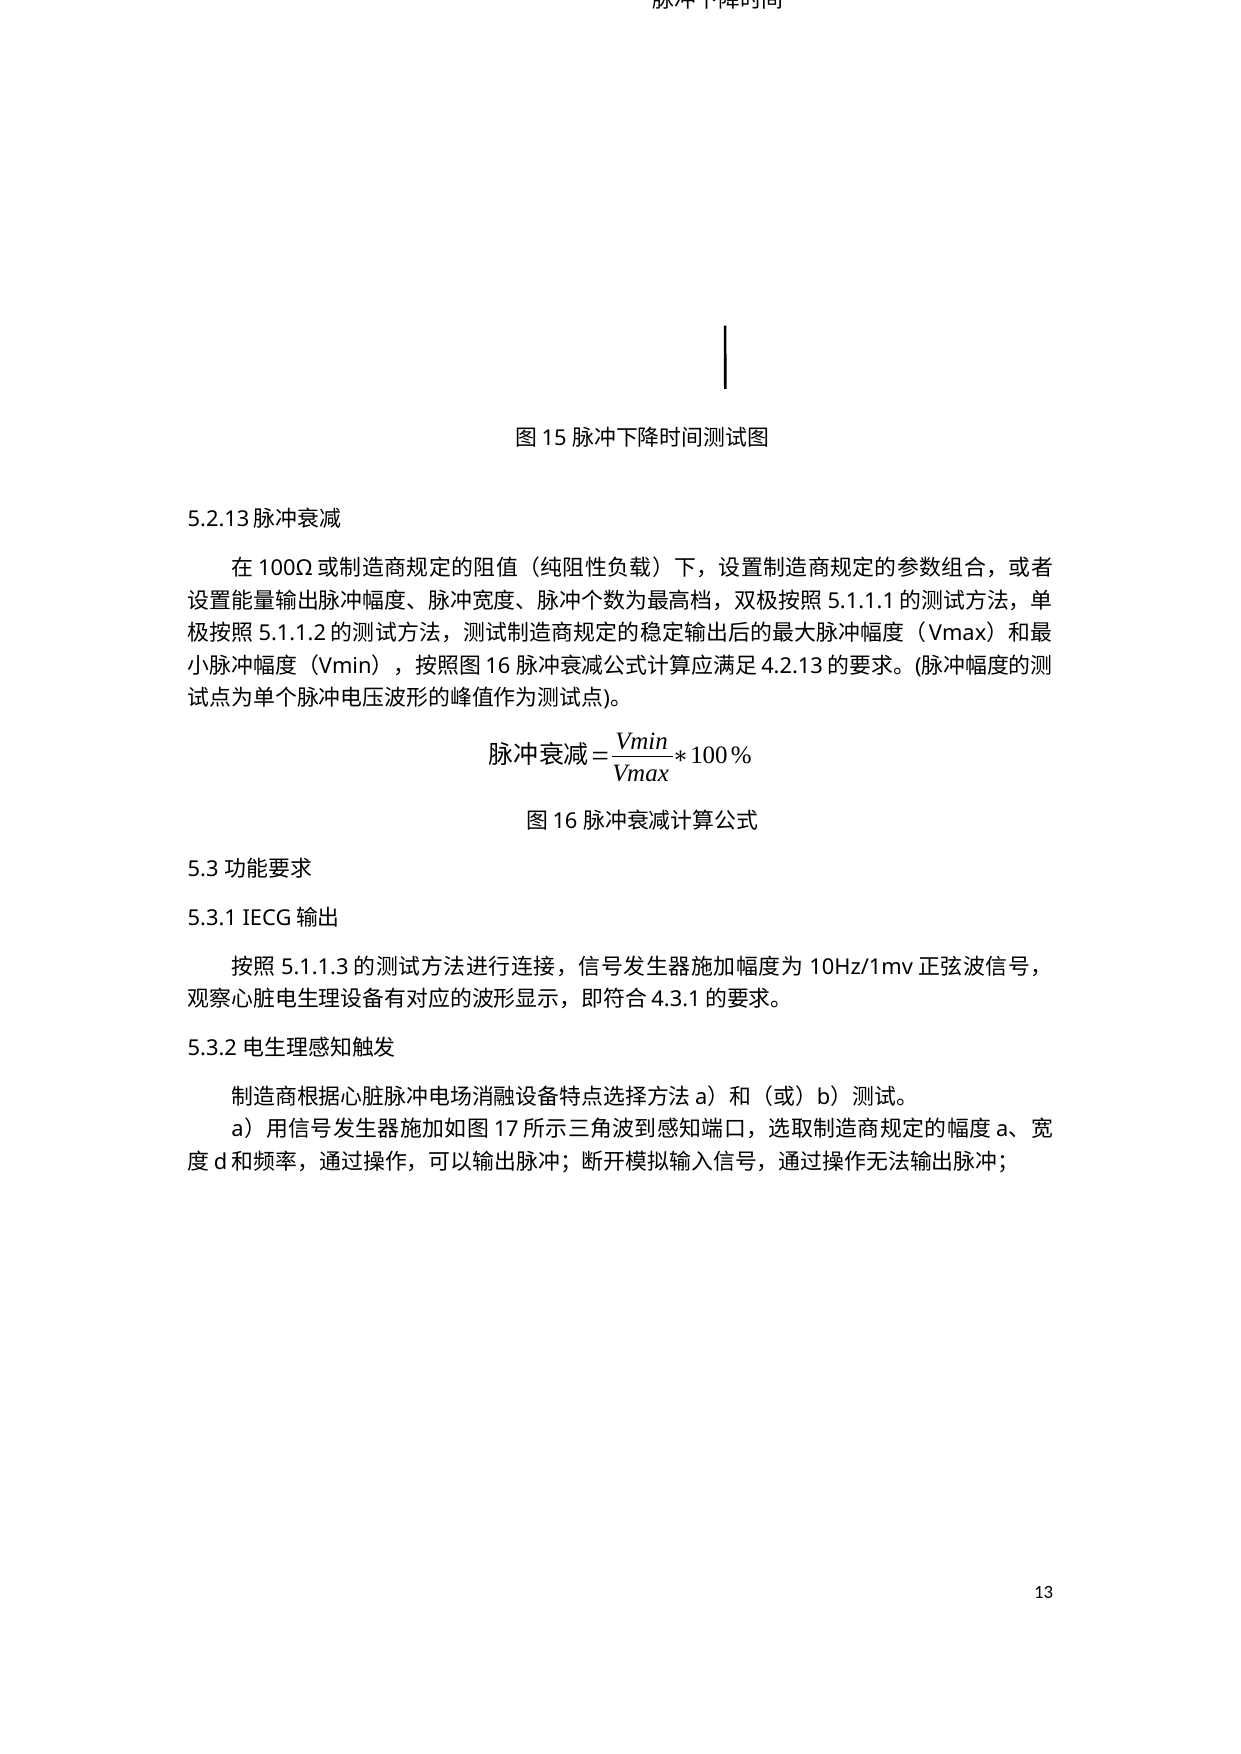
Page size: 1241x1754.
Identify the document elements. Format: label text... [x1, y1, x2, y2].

text a）用信号发生器施加如图17所示三角波到感知端口，选取制造商规定的幅度a、宽度d和频率，通过操作，可以输出脉冲；断开模拟输入信号，通过操作无法输出脉冲； [187, 1111, 1053, 1176]
text 制造商根据心脏脉冲电场消融设备特点选择方法a）和（或）b）测试。 [187, 1079, 1053, 1111]
subtitle 5.3 功能要求 [187, 851, 1053, 884]
subtitle 5.3.2 电生理感知触发 [187, 1030, 1053, 1062]
text 图16 脉冲衰减计算公式 [187, 802, 1053, 835]
text 按照5.1.1.3的测试方法进行连接，信号发生器施加幅度为10Hz/1mv正弦波信号，观察心脏电生理设备有对应的波形显示，即符合4.3.1的要求。 [187, 949, 1053, 1014]
subtitle 5.3.1 IECG输出 [187, 900, 1053, 932]
text 在100Ω或制造商规定的阻值（纯阻性负载）下，设置制造商规定的参数组合，或者设置能量输出脉冲幅度、脉冲宽度、脉冲个数为最高档，双极按照5.1.1.1的测试方法，单极按照5.1.1.2的测试方法，测试制造商规定的稳定输出后的最大脉冲幅度（Vmax）和最小脉冲幅度（Vmin），按照图16 脉冲衰减公式计算应满足4.2.13的要求。(脉冲幅度的测试点为单个脉冲电压波形的峰值作为测试点)。 [187, 550, 1053, 712]
subtitle 5.2.13脉冲衰减 [187, 501, 1053, 534]
text 图15 脉冲下降时间测试图 [187, 420, 1053, 452]
